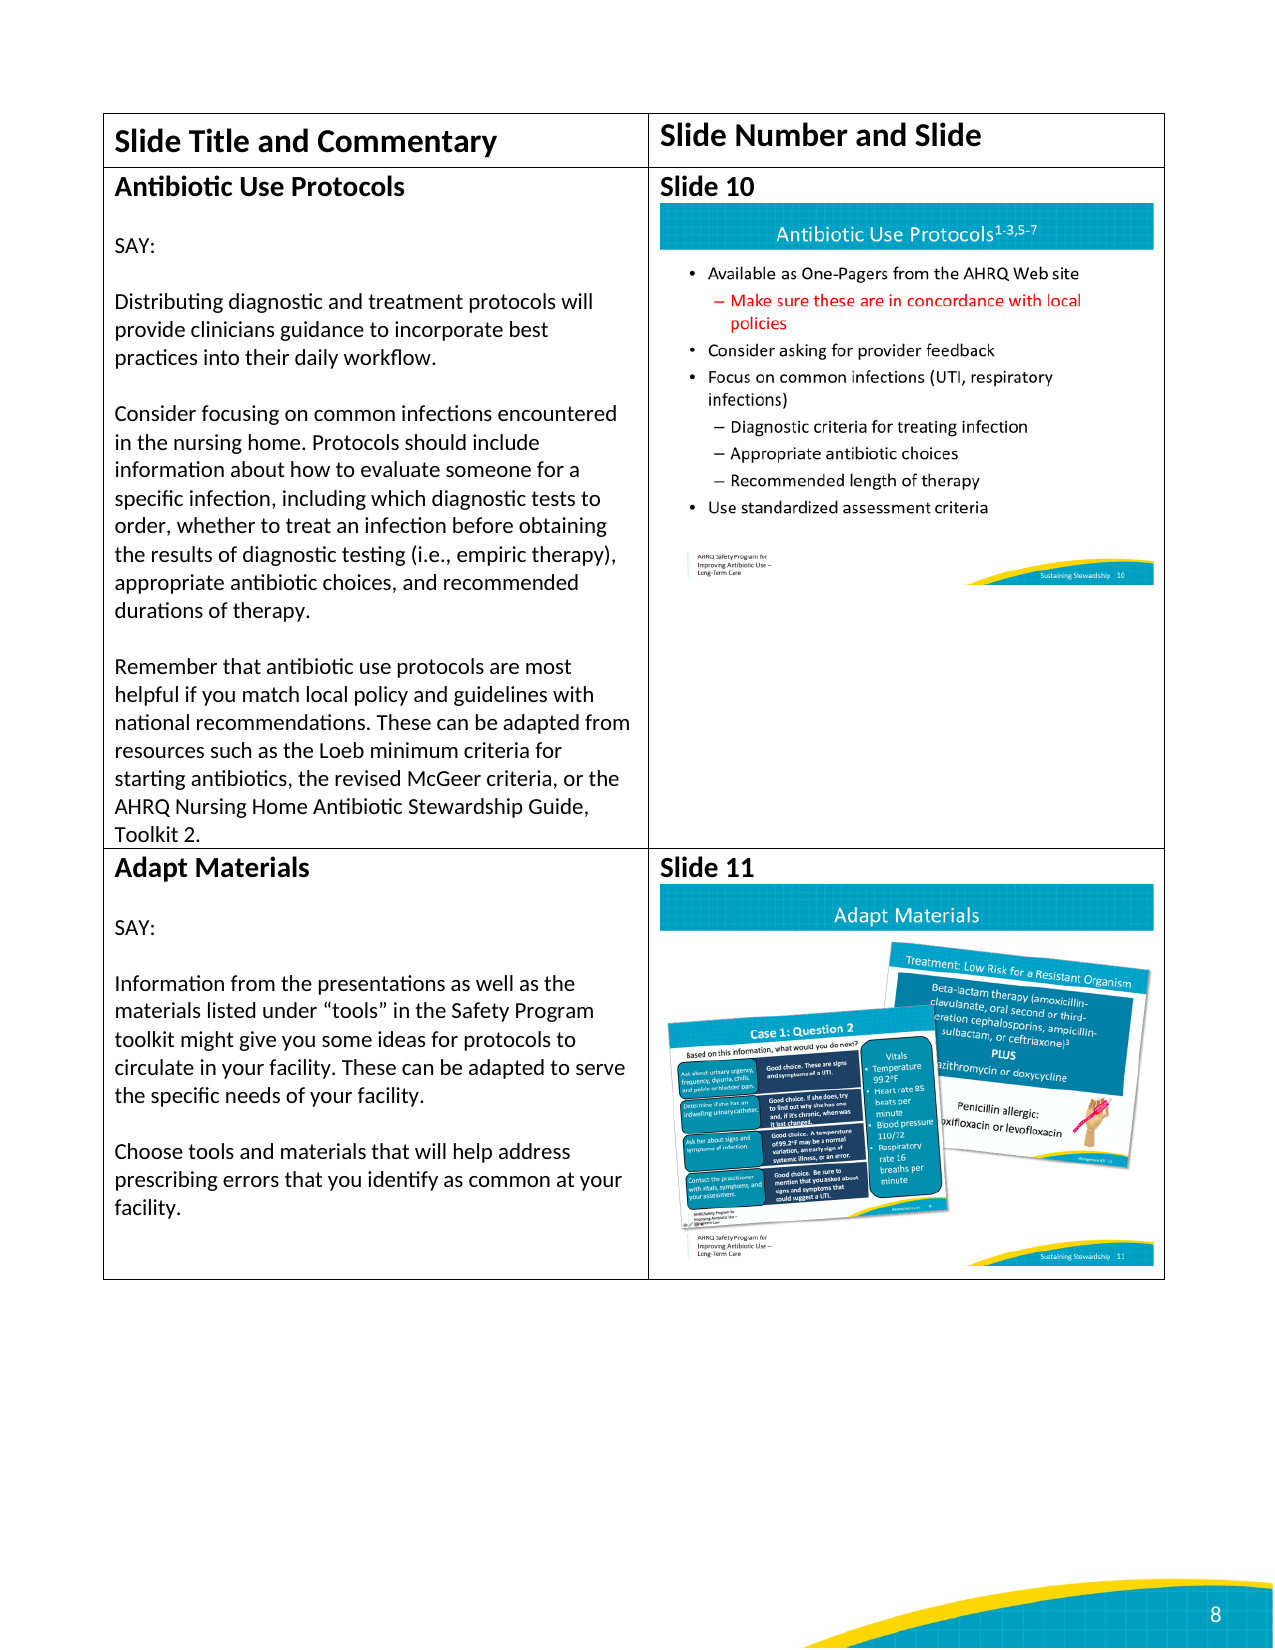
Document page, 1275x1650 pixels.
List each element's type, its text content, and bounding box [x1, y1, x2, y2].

table_cell Slide 10 [649, 168, 1164, 848]
picture [770, 1565, 1273, 1648]
picture [660, 884, 1154, 1266]
table_cell Antibiotic Use Protocols SAY: Distributing diagnostic and treatment protocols will provide clinicians guidance to incorporate best practices into their daily workflow. Consider focusing on common infections encountered in the nursing home. Protocols should include information about how to evaluate someone for a specific infection, including which diagnostic tests to order, whether to treat an infection before obtaining the results of diagnostic testing (i.e., empiric therapy), appropriate antibiotic choices, and recommended durations of therapy. Remember that antibiotic use protocols are most helpful if you match local policy and guidelines with national recommendations. These can be adapted from resources such as the Loeb minimum criteria for starting antibiotics, the revised McGeer criteria, or the AHRQ Nursing Home Antibiotic Stewardship Guide, Toolkit 2. [104, 168, 648, 848]
table_cell Adapt Materials SAY: Information from the presentations as well as the materials listed under “tools” in the Safety Program toolkit might give you some ideas for protocols to circulate in your facility. These can be adapted to serve the specific needs of your facility. Choose tools and materials that will help address prescribing errors that you identify as common at your facility. [104, 849, 648, 1278]
table_cell Slide 11 [649, 849, 1164, 1278]
table_header Slide Number and Slide [649, 114, 1164, 167]
picture [660, 203, 1154, 585]
table_header Slide Title and Commentary [104, 114, 648, 167]
